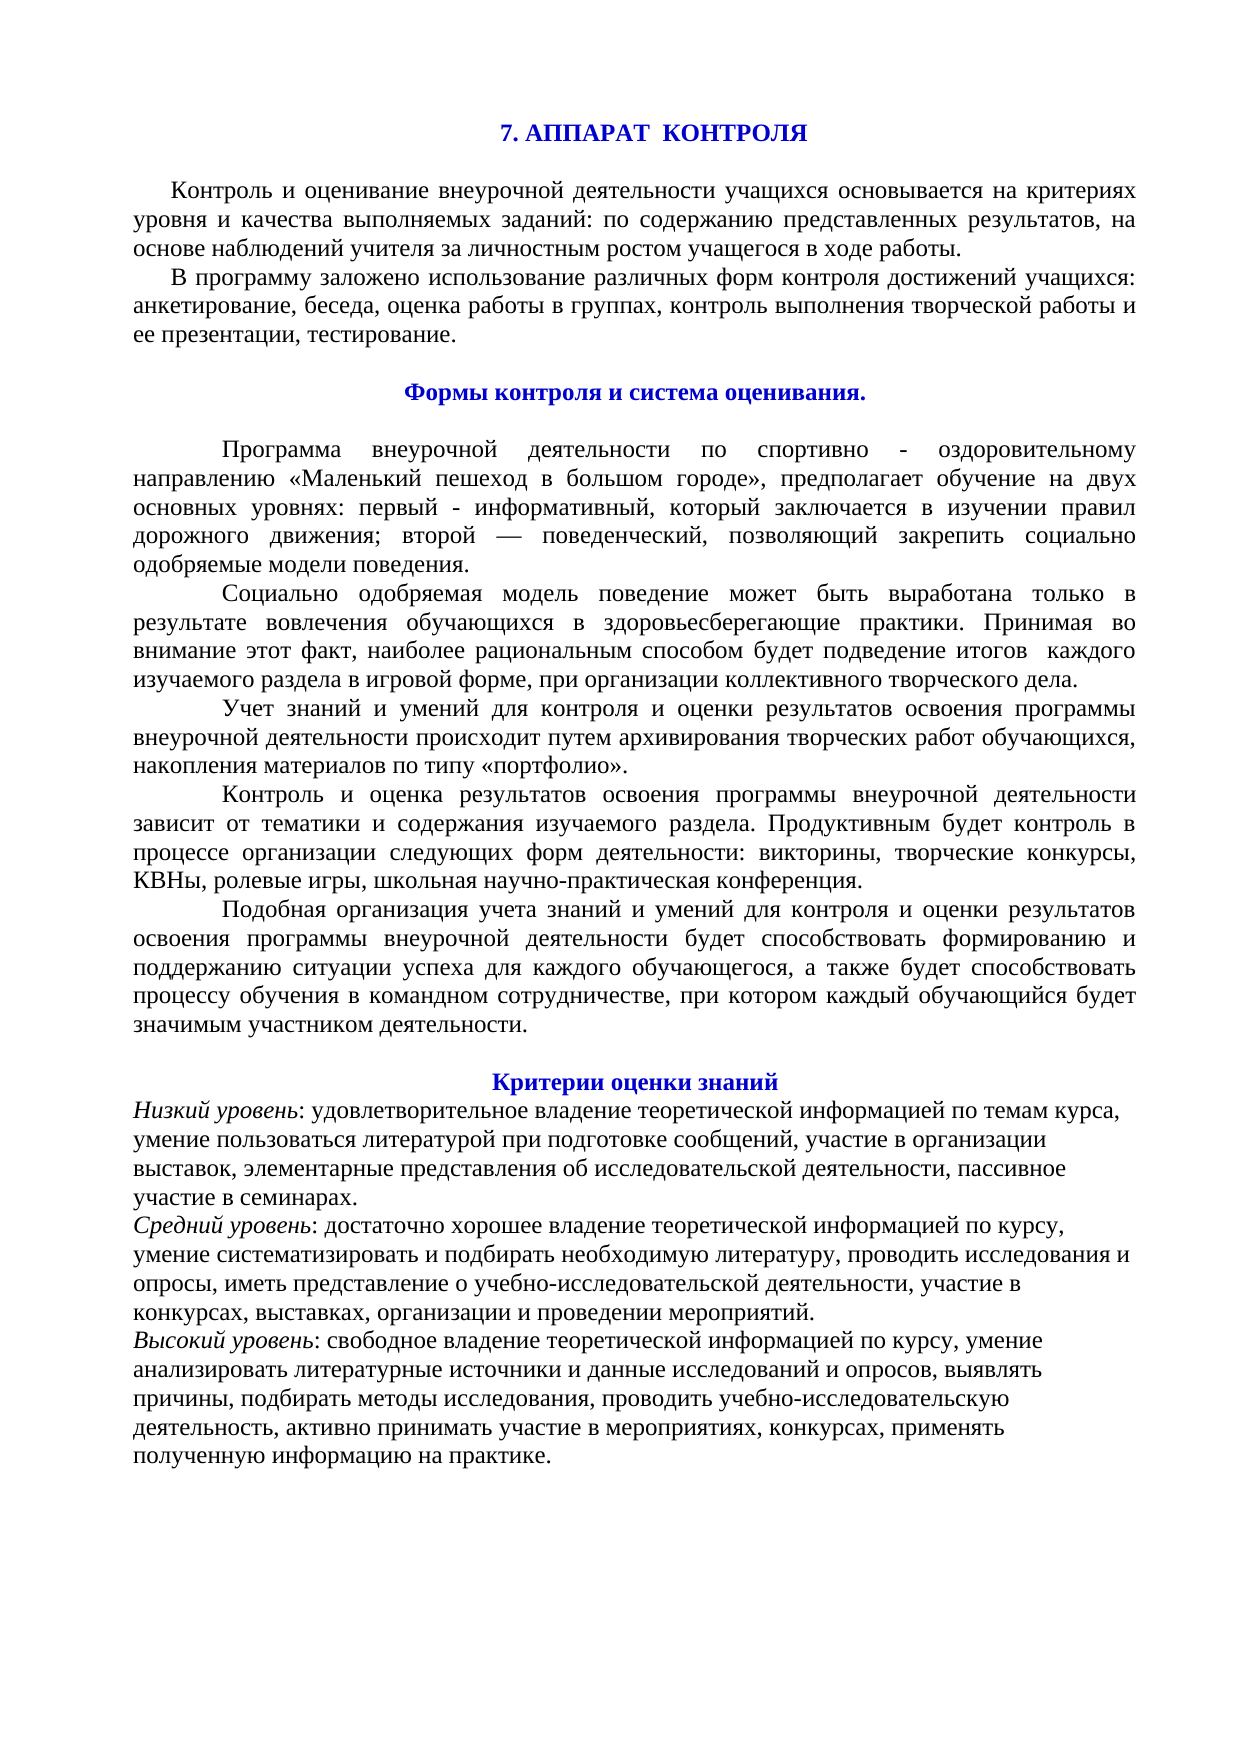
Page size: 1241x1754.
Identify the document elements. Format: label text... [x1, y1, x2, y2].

text Программа внеурочной деятельности по спортивно - оздоровительному направлению «Маленький пешеход в большом городе», предполагает обучение на двух основных уровнях: первый - информативный, который заключается в изучении правил дорожного движения; второй — поведенческий, позволяющий закрепить социально одобряемые модели поведения. [133, 434, 1137, 578]
text Формы контроля и система оценивания. [133, 377, 1137, 406]
text Средний уровень: достаточно хорошее владение теоретической информацией по курсу, умение систематизировать и подбирать необходимую литературу, проводить исследования и опросы, иметь представление о учебно-исследовательской деятельности, участие в конкурсах, выставках, организации и проведении мероприятий. [133, 1211, 1137, 1326]
text Низкий уровень: удовлетворительное владение теоретической информацией по темам курса, умение пользоваться литературой при подготовке сообщений, участие в организации выставок, элементарные представления об исследовательской деятельности, пассивное участие в семинарах. [133, 1096, 1137, 1211]
list Подобная организация учета знаний и умений для контроля и оценки результатов освоения программы внеурочной деятельности будет способствовать формированию и поддержанию ситуации успеха для каждого обучающегося, а также будет способствовать процессу обучения в командном сотрудничестве, при котором каждый обучающийся будет значимым участником деятельности. [133, 894, 1137, 1038]
list Контроль и оценка результатов освоения программы внеурочной деятельности зависит от тематики и содержания изучаемого раздела. Продуктивным будет контроль в процессе организации следующих форм деятельности: викторины, творческие конкурсы, КВНы, ролевые игры, школьная научно-практическая конференция. [133, 779, 1137, 894]
list Социально одобряемая модель поведение может быть выработана только в результате вовлечения обучающихся в здоровьесберегающие практики. Принимая во внимание этот факт, наиболее рациональным способом будет подведение итогов каждого изучаемого раздела в игровой форме, при организации коллективного творческого дела. [133, 578, 1137, 693]
text В программу заложено использование различных форм контроля достижений учащихся: анкетирование, беседа, оценка работы в группах, контроль выполнения творческой работы и ее презентации, тестирование. [133, 262, 1137, 348]
text Контроль и оценивание внеурочной деятельности учащихся основывается на критериях уровня и качества выполняемых заданий: по содержанию представленных результатов, на основе наблюдений учителя за личностным ростом учащегося в ходе работы. [133, 176, 1137, 262]
text Критерии оценки знаний [133, 1067, 1137, 1096]
text 7. АППАРАТ КОНТРОЛЯ [170, 118, 1137, 147]
text Высокий уровень: свободное владение теоретической информацией по курсу, умение анализировать литературные источники и данные исследований и опросов, выявлять причины, подбирать методы исследования, проводить учебно-исследовательскую деятельность, активно принимать участие в мероприятиях, конкурсах, применять полученную информацию на практике. [133, 1326, 1137, 1469]
list Учет знаний и умений для контроля и оценки результатов освоения программы внеурочной деятельности происходит путем архивирования творческих работ обучающихся, накопления материалов по типу «портфолио». [133, 693, 1137, 779]
